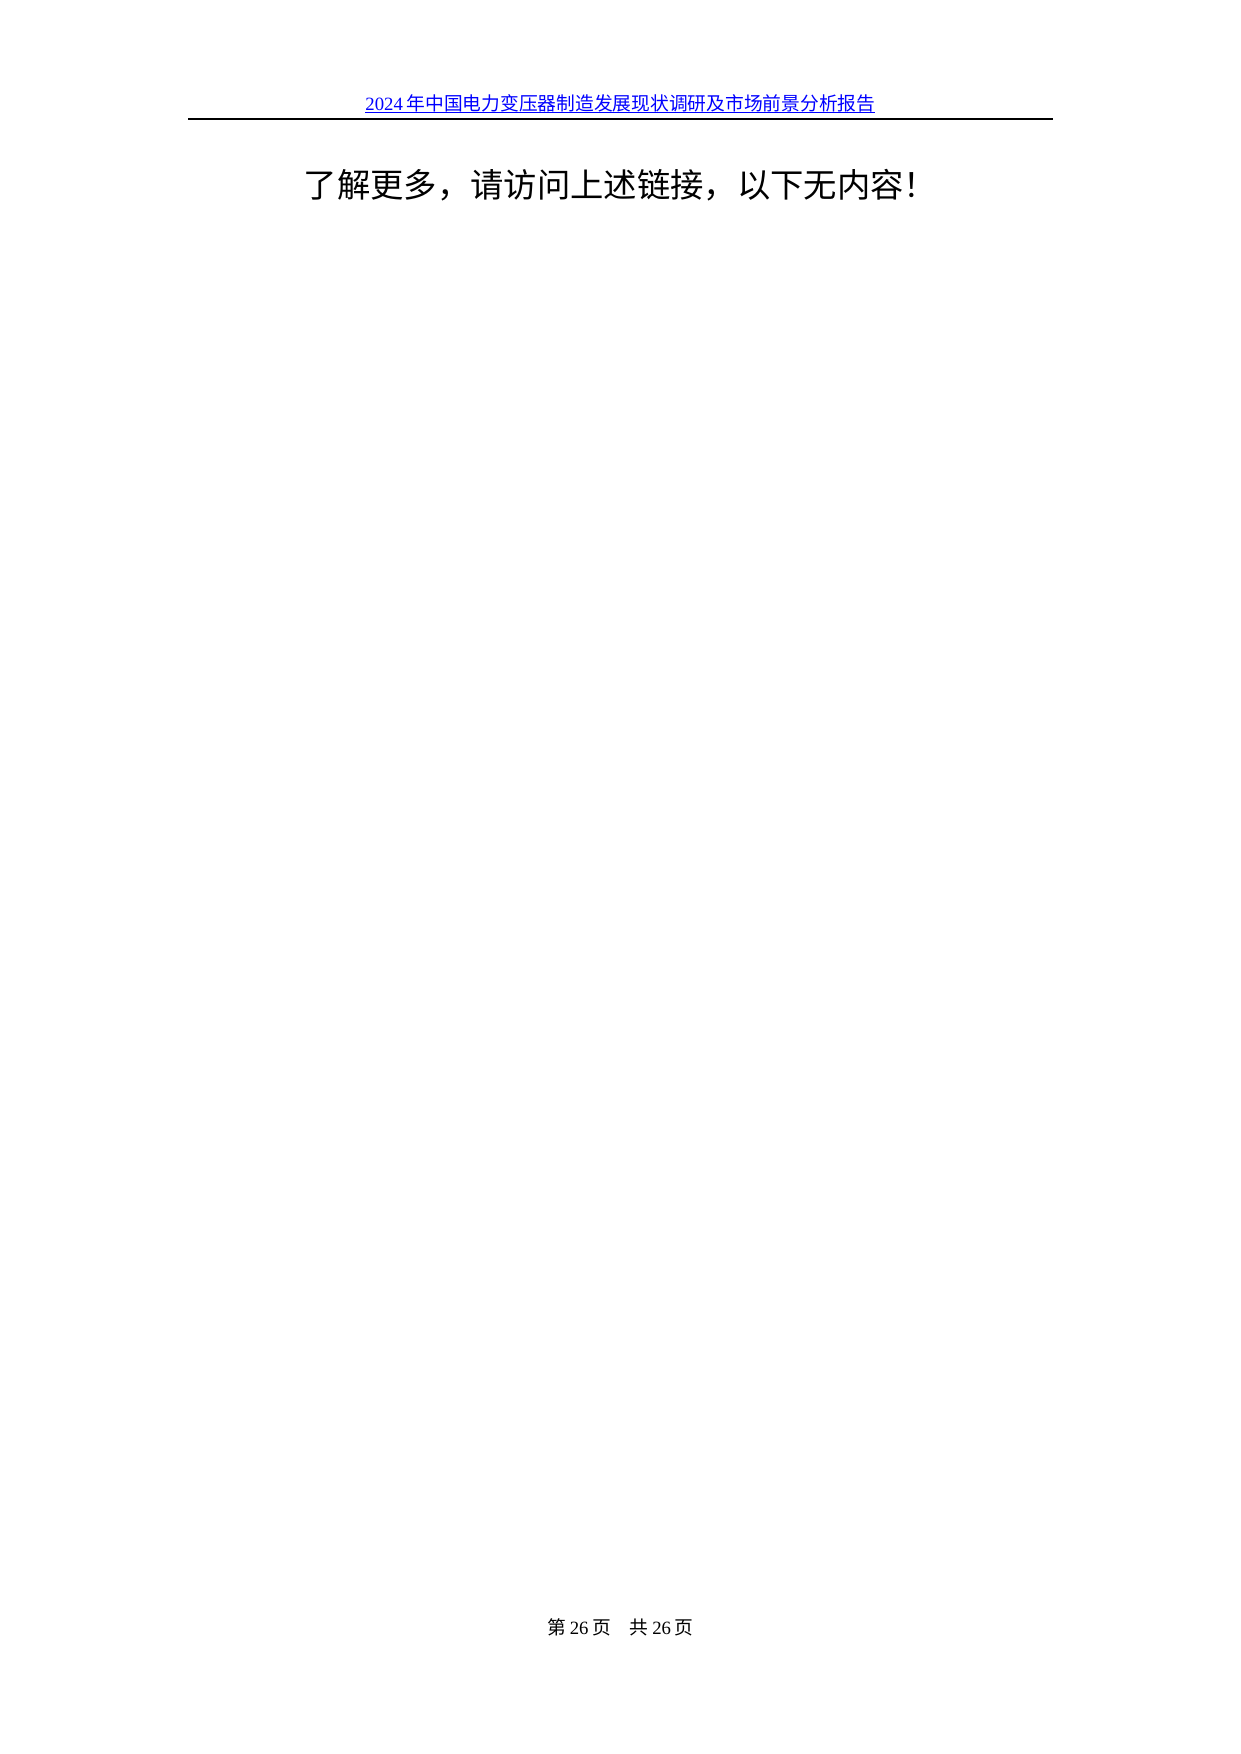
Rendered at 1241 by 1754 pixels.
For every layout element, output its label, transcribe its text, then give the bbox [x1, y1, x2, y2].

title 了解更多，请访问上述链接，以下无内容！ [187, 150, 1053, 215]
